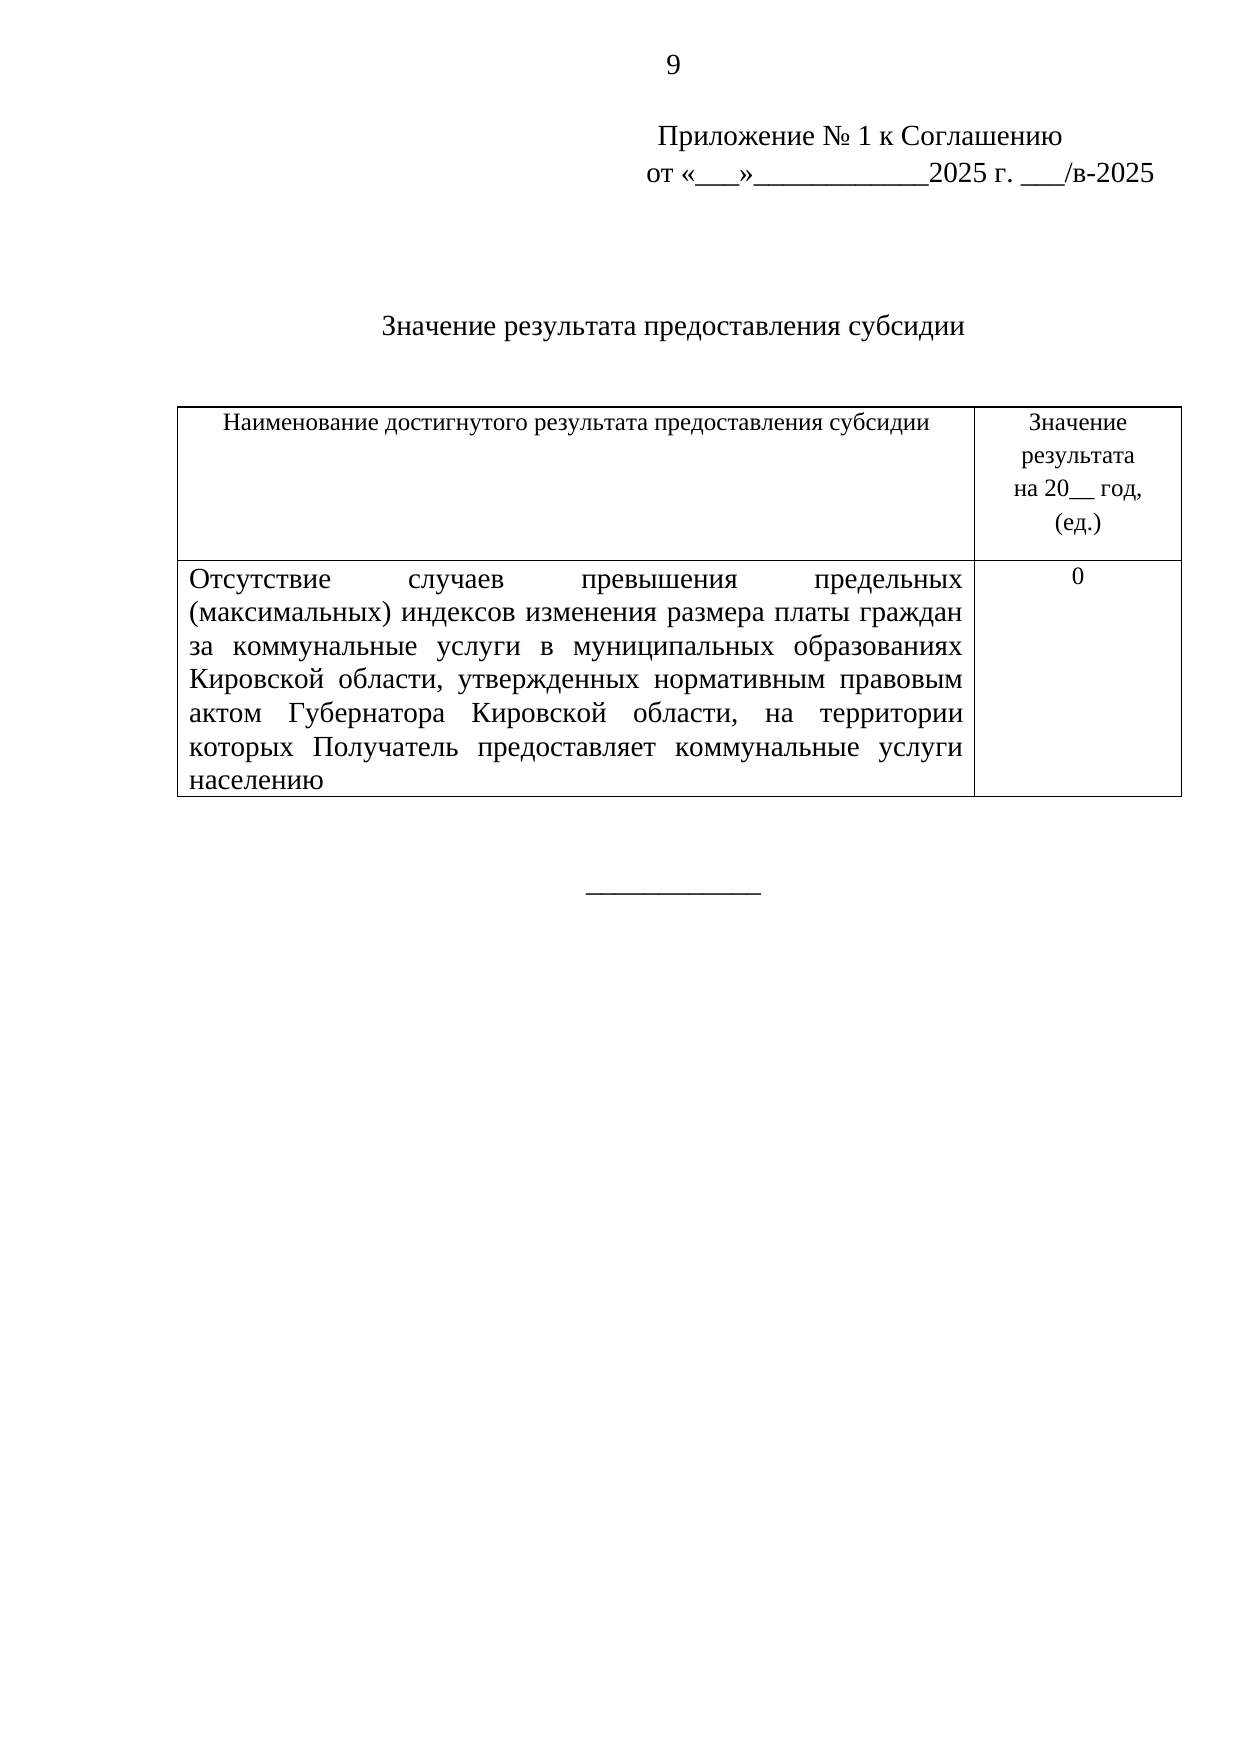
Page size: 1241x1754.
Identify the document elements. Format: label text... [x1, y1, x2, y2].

table_cell от «___»____________2025 г. ___/в-2025 [646, 156, 1174, 193]
table_header Наименование достигнутого результата предоставления субсидии [178, 408, 974, 560]
text ____________ [177, 864, 1169, 897]
table_header Приложение № 1 к Соглашению [646, 118, 1174, 156]
text Значение результата предоставления субсидии [177, 308, 1169, 342]
table_cell Отсутствие случаев превышения предельных (максимальных) индексов изменения размера платы граждан за коммунальные услуги в муниципальных образованиях Кировской области, утвержденных нормативным правовым актом Губернатора Кировской области, на территории которых Получатель предоставляет коммунальные услуги населению [178, 561, 974, 796]
table_header Значение результата на 20__ год, (ед.) [975, 408, 1181, 560]
table_cell 0 [975, 561, 1181, 796]
